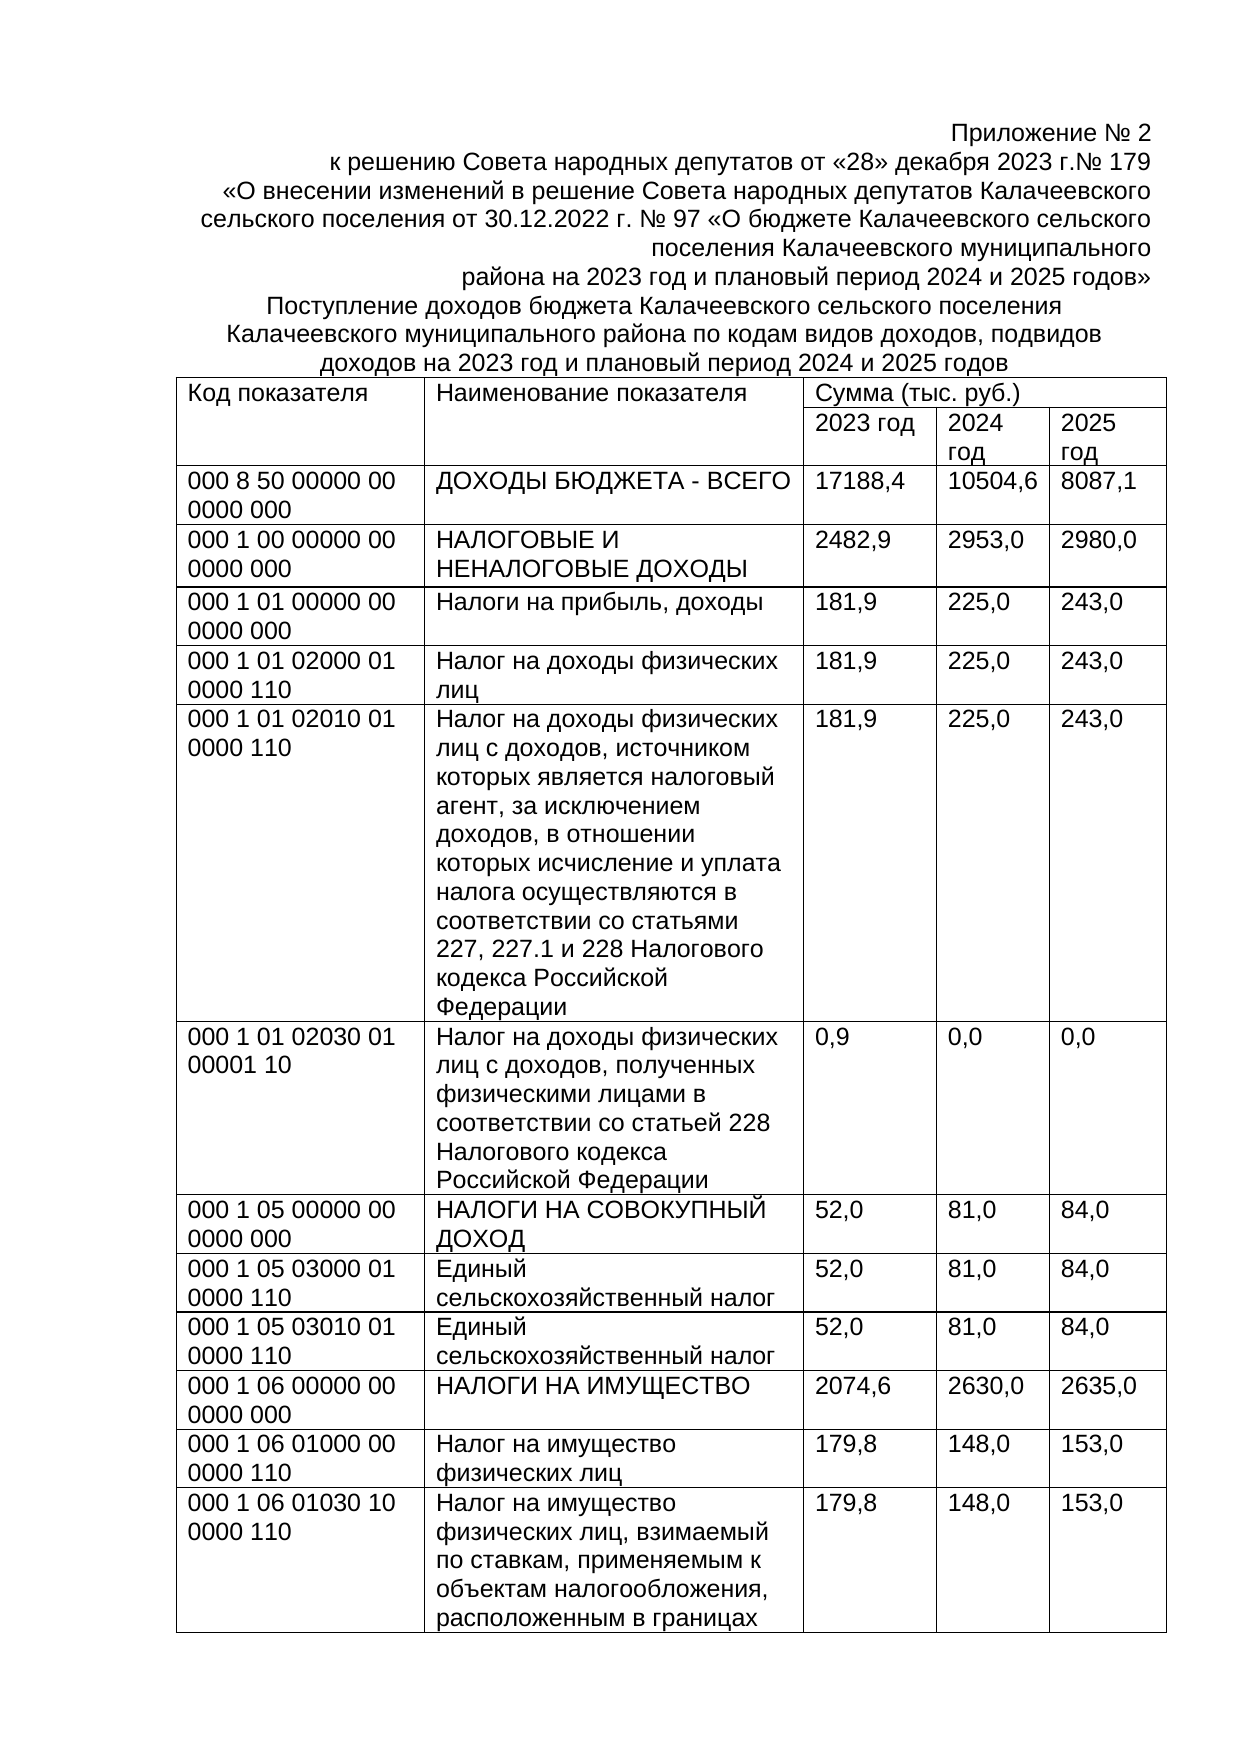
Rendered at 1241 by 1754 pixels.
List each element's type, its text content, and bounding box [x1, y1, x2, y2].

table_cell 243,0 [1050, 646, 1166, 703]
table_cell 181,9 [804, 705, 936, 1021]
table_cell 243,0 [1050, 588, 1166, 645]
table_cell 000 8 50 00000 00 0000 000 [177, 466, 424, 524]
table_cell 000 1 05 00000 00 0000 000 [177, 1195, 424, 1253]
table_cell Налоги на прибыль, доходы [425, 588, 803, 645]
table_cell 2482,9 [804, 525, 936, 586]
table_cell 153,0 [1050, 1488, 1166, 1632]
table_cell 81,0 [937, 1313, 1049, 1370]
text Поступление доходов бюджета Калачеевского сельского поселения Калачеевского муниципального района по кодам видов доходов, подвидов доходов на 2023 год и плановый период 2024 и 2025 годов [177, 291, 1152, 377]
table_cell 000 1 01 00000 00 0000 000 [177, 588, 424, 645]
table_cell 225,0 [937, 705, 1049, 1021]
table_cell Единый сельскохозяйственный налог [425, 1313, 803, 1370]
table_cell 52,0 [804, 1195, 936, 1253]
table_cell 0,0 [937, 1022, 1049, 1194]
table_header Код показателя [177, 378, 424, 465]
table_cell 225,0 [937, 588, 1049, 645]
table_cell НАЛОГИ НА СОВОКУПНЫЙ ДОХОД [425, 1195, 803, 1253]
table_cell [425, 1488, 803, 1632]
table_cell 000 1 05 03010 01 0000 110 [177, 1313, 424, 1370]
table_cell Налог на имущество физических лиц [425, 1430, 803, 1487]
table_cell Единый сельскохозяйственный налог [425, 1254, 803, 1311]
table_cell 84,0 [1050, 1313, 1166, 1370]
table_cell 000 1 05 03000 01 0000 110 [177, 1254, 424, 1311]
table_header Наименование показателя [425, 378, 803, 465]
table_cell 17188,4 [804, 466, 936, 524]
table_cell 000 1 06 00000 00 0000 000 [177, 1371, 424, 1428]
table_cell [177, 1488, 424, 1632]
table_cell 2023 год [804, 408, 936, 465]
table_cell 2025 год [1050, 408, 1166, 465]
table_cell 179,8 [804, 1430, 936, 1487]
table_cell 8087,1 [1050, 466, 1166, 524]
table_cell 000 1 06 01000 00 0000 110 [177, 1430, 424, 1487]
table_cell 000 1 01 02010 01 0000 110 [177, 705, 424, 1021]
table_cell 81,0 [937, 1195, 1049, 1253]
table_cell 153,0 [1050, 1430, 1166, 1487]
table_cell 0,0 [1050, 1022, 1166, 1194]
table_cell 000 1 00 00000 00 0000 000 [177, 525, 424, 586]
table_cell 225,0 [937, 646, 1049, 703]
table_cell 52,0 [804, 1313, 936, 1370]
table_cell 10504,6 [937, 466, 1049, 524]
table_cell 000 1 01 02000 01 0000 110 [177, 646, 424, 703]
table_cell Налог на доходы физических лиц с доходов, источником которых является налоговый агент, за исключением доходов, в отношении которых исчисление и уплата налога осуществляются в соответствии со статьями 227, 227.1 и 228 Налогового кодекса Российской Федерации [425, 705, 803, 1021]
table_cell 2980,0 [1050, 525, 1166, 586]
table_cell 52,0 [804, 1254, 936, 1311]
table_cell 84,0 [1050, 1254, 1166, 1311]
table_cell 81,0 [937, 1254, 1049, 1311]
text сельского поселения от 30.12.2022 г. № 97 «О бюджете Калачеевского сельского [177, 204, 1152, 233]
table_cell 148,0 [937, 1488, 1049, 1632]
table_cell 2024 год [937, 408, 1049, 465]
table_cell 181,9 [804, 588, 936, 645]
table_cell 2635,0 [1050, 1371, 1166, 1428]
table_cell 148,0 [937, 1430, 1049, 1487]
table_cell Налог на доходы физических лиц [425, 646, 803, 703]
table_cell 2074,6 [804, 1371, 936, 1428]
table_cell 84,0 [1050, 1195, 1166, 1253]
table_cell 179,8 [804, 1488, 936, 1632]
text района на 2023 год и плановый период 2024 и 2025 годов» [177, 262, 1152, 291]
text Приложение № 2 [177, 118, 1152, 147]
table_cell 181,9 [804, 646, 936, 703]
table_cell 000 1 01 02030 01 00001 10 [177, 1022, 424, 1194]
text к решению Совета народных депутатов от «28» декабря 2023 г.№ 179 [177, 147, 1152, 176]
table_cell 2953,0 [937, 525, 1049, 586]
table_cell 243,0 [1050, 705, 1166, 1021]
table_cell НАЛОГИ НА ИМУЩЕСТВО [425, 1371, 803, 1428]
table_cell 2630,0 [937, 1371, 1049, 1428]
table_cell НАЛОГОВЫЕ И НЕНАЛОГОВЫЕ ДОХОДЫ [425, 525, 803, 586]
table_cell ДОХОДЫ БЮДЖЕТА - ВСЕГО [425, 466, 803, 524]
table_cell 0,9 [804, 1022, 936, 1194]
text поселения Калачеевского муниципального [177, 233, 1152, 262]
table_cell Налог на доходы физических лиц с доходов, полученных физическими лицами в соответствии со статьей 228 Налогового кодекса Российской Федерации [425, 1022, 803, 1194]
text «О внесении изменений в решение Совета народных депутатов Калачеевского [177, 176, 1152, 204]
table_header Сумма (тыс. руб.) [804, 378, 1166, 407]
